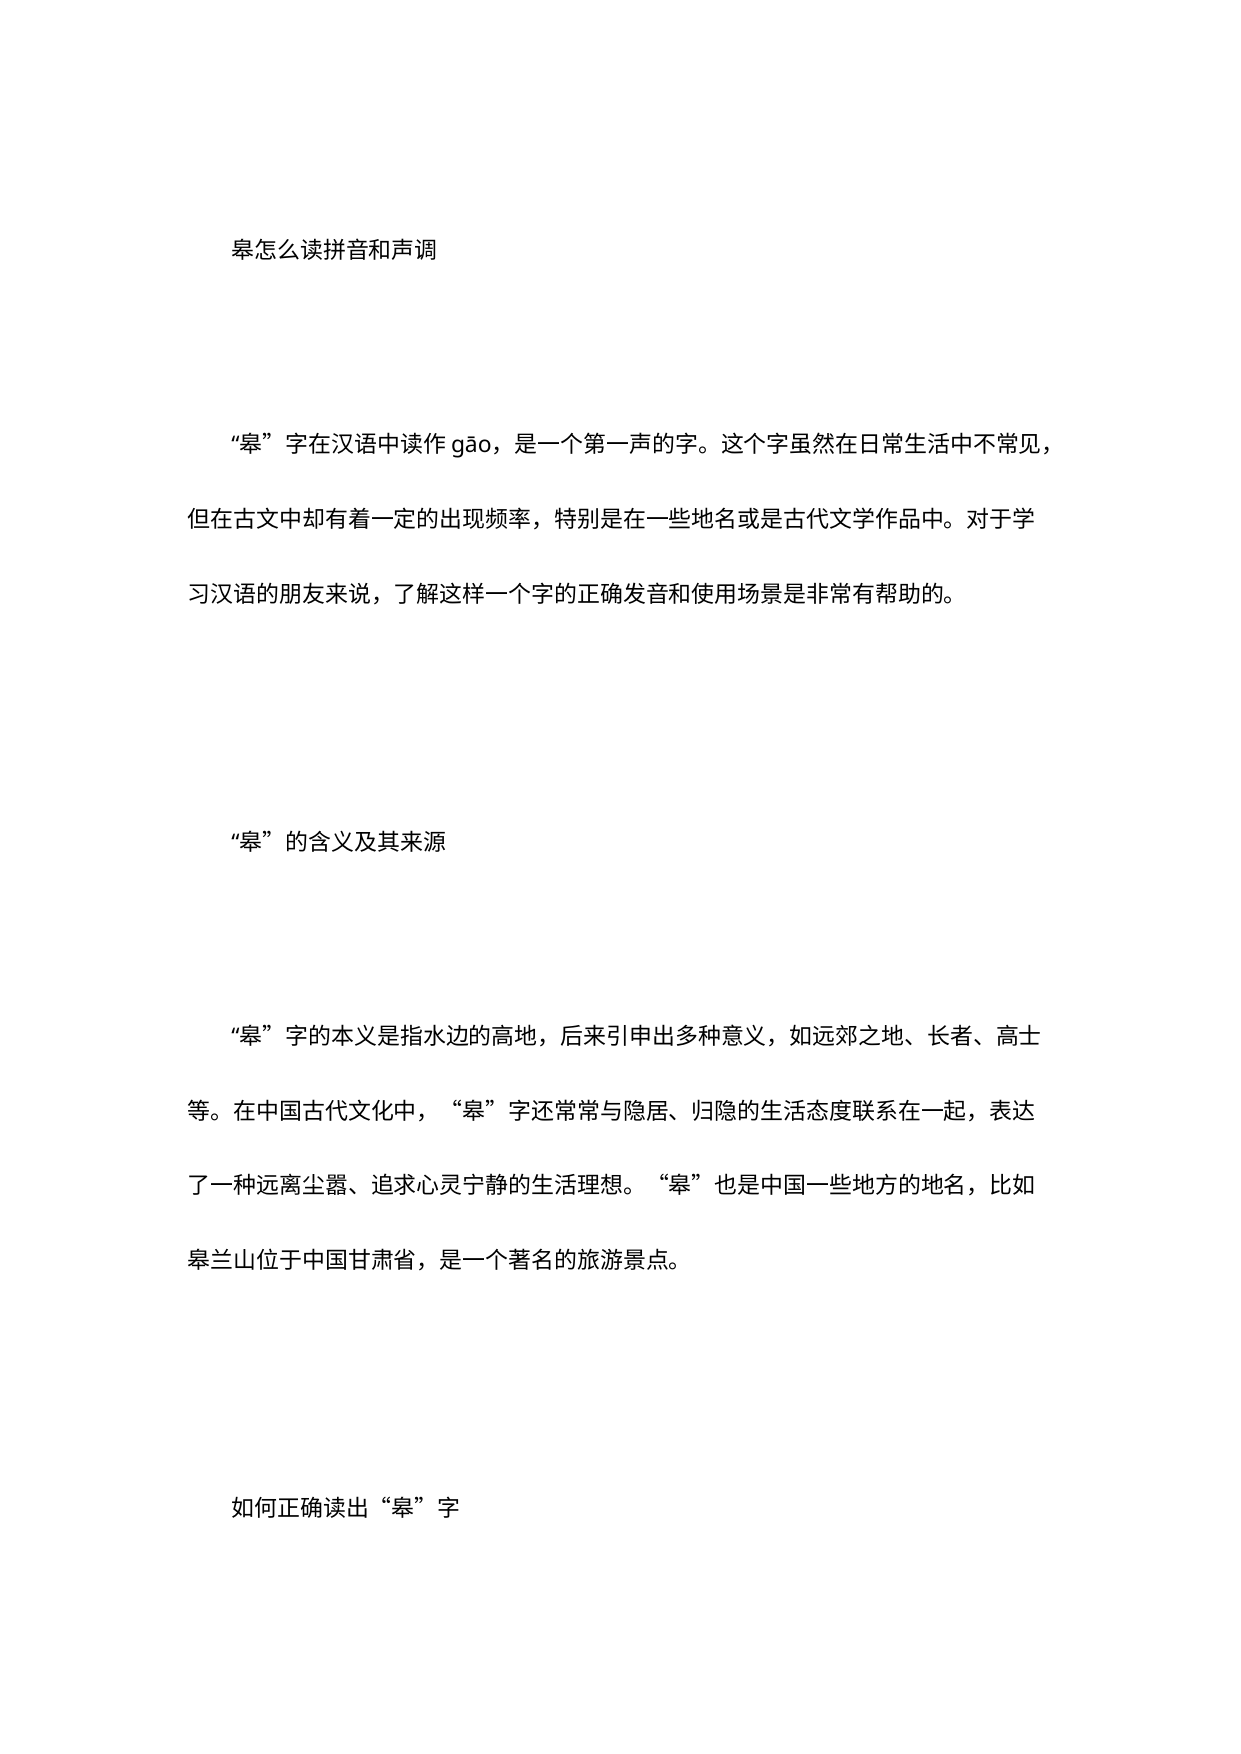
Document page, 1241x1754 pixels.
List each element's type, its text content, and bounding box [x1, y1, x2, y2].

text “皋”字的本义是指水边的高地，后来引申出多种意义，如远郊之地、长者、高士等。在中国古代文化中，“皋”字还常常与隐居、归隐的生活态度联系在一起，表达了一种远离尘嚣、追求心灵宁静的生活理想。“皋”也是中国一些地方的地名，比如皋兰山位于中国甘肃省，是一个著名的旅游景点。 [187, 1002, 1053, 1291]
text 皋怎么读拼音和声调 [187, 216, 1053, 281]
text “皋”的含义及其来源 [187, 808, 1053, 873]
text “皋”字在汉语中读作 gāo，是一个第一声的字。这个字虽然在日常生活中不常见，但在古文中却有着一定的出现频率，特别是在一些地名或是古代文学作品中。对于学习汉语的朋友来说，了解这样一个字的正确发音和使用场景是非常有帮助的。 [187, 410, 1053, 624]
text 如何正确读出“皋”字 [187, 1474, 1053, 1539]
